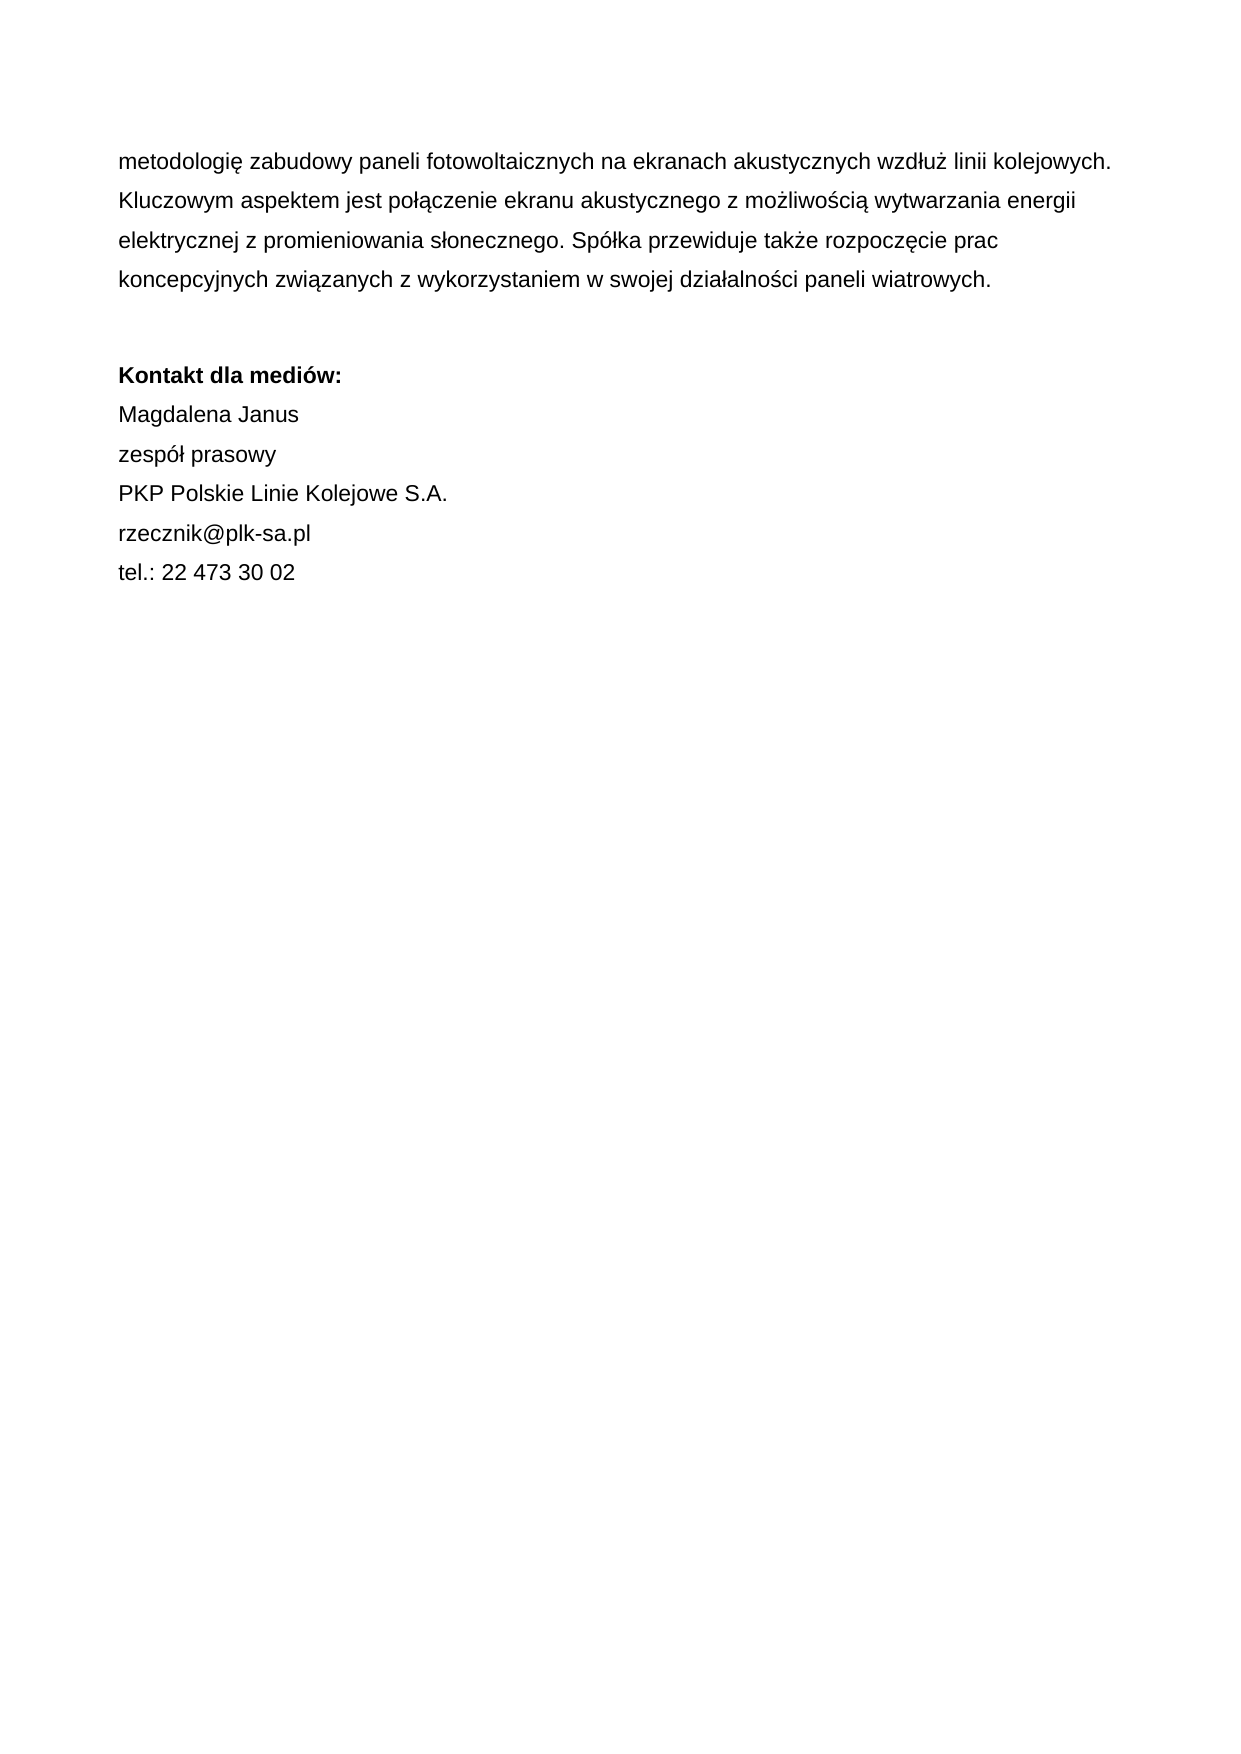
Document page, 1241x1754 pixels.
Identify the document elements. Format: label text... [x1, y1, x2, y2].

text Magdalena Janus zespół prasowy PKP Polskie Linie Kolejowe S.A. rzecznik@plk-sa.pl tel.: 22 473 30 02 [118, 401, 1122, 586]
text Kontakt dla mediów: [118, 362, 1122, 388]
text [118, 148, 1122, 292]
